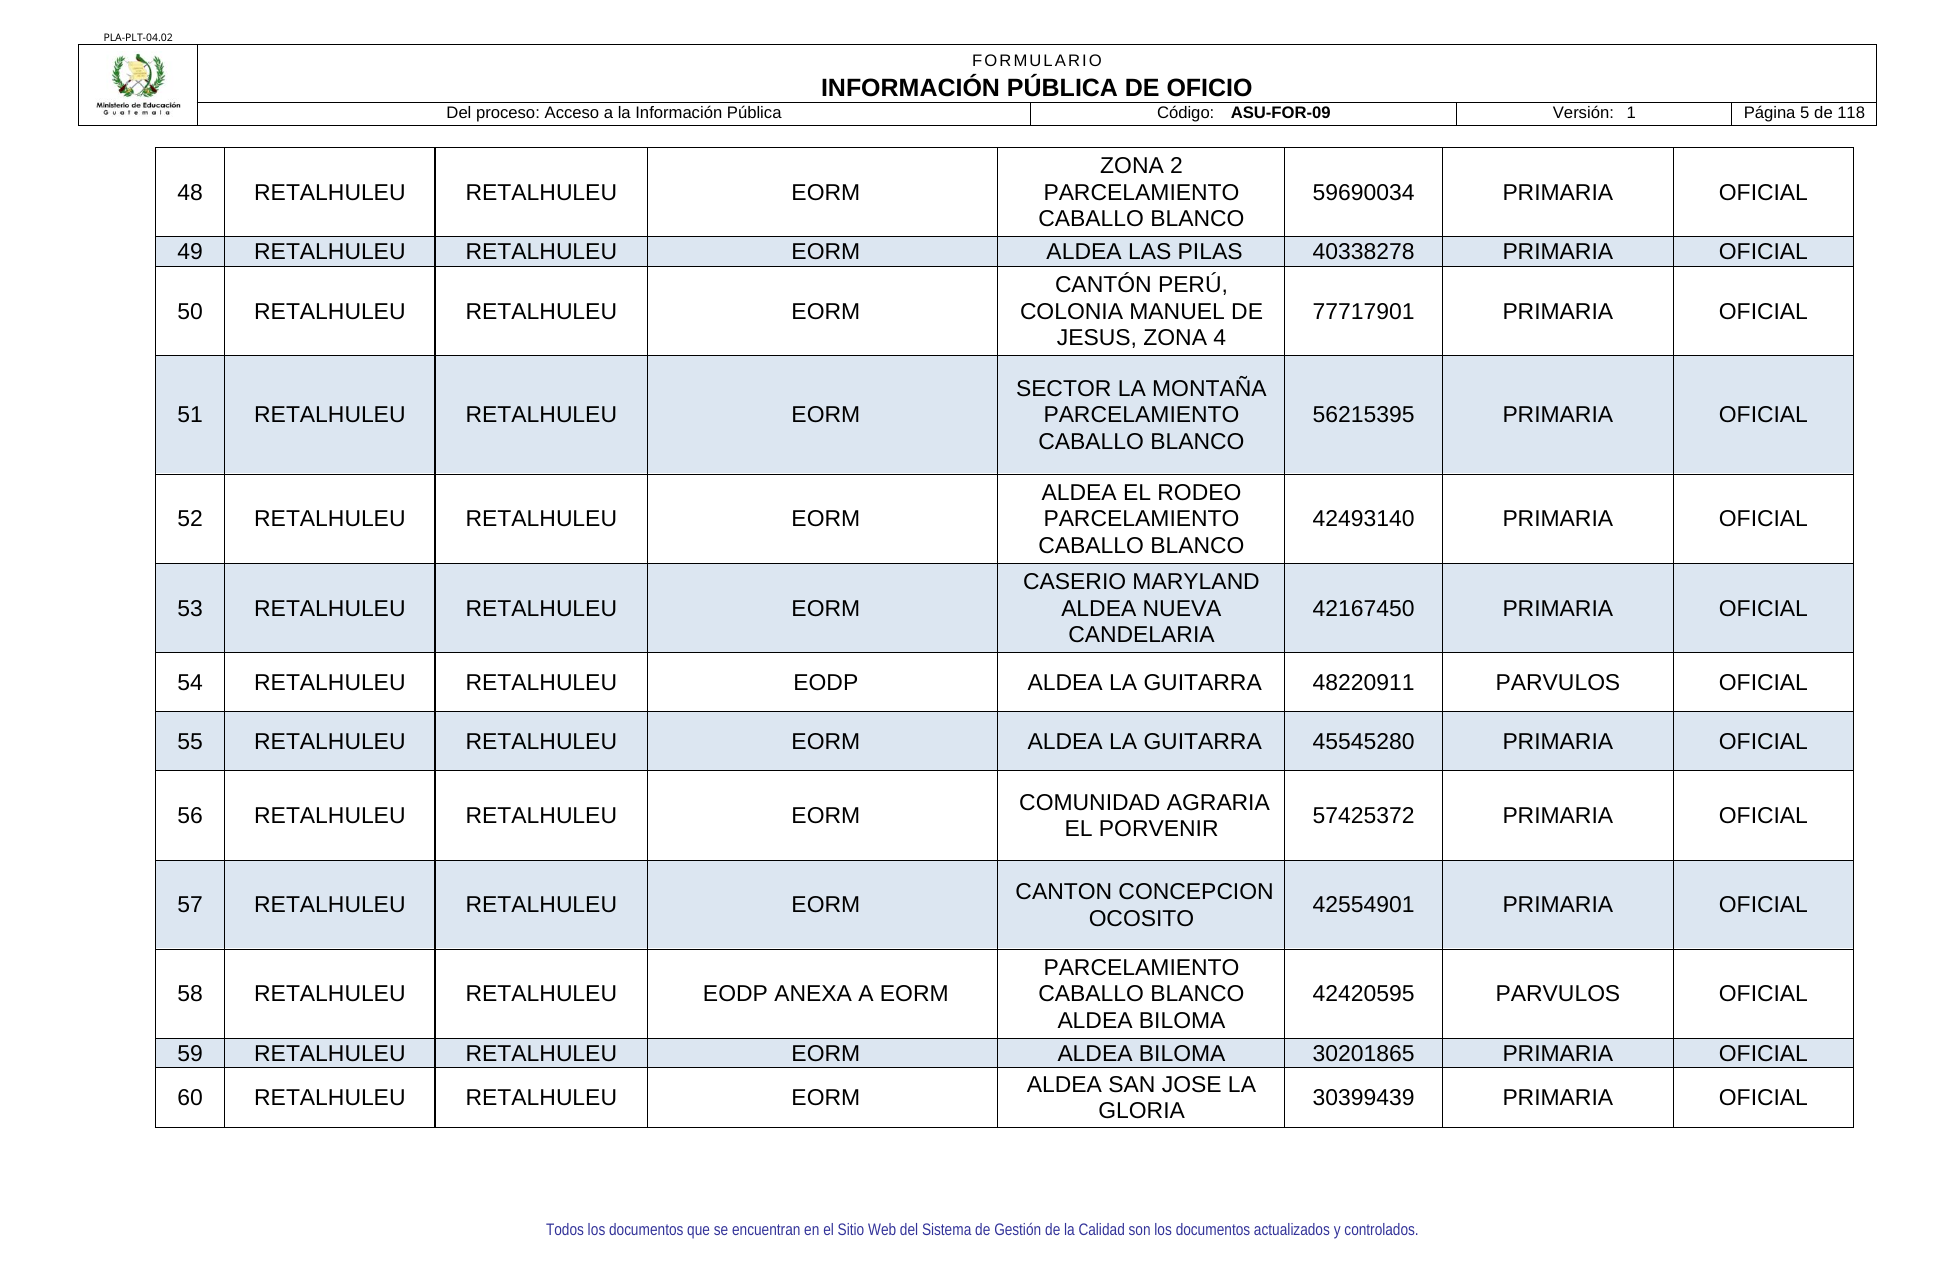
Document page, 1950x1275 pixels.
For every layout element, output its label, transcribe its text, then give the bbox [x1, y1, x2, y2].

table_cell OFICIAL [1674, 1039, 1853, 1067]
table_cell 53 [156, 564, 224, 652]
table_cell 45545280 [1285, 712, 1442, 770]
table_cell RETALHULEU [436, 950, 647, 1038]
table_cell PARCELAMIENTO CABALLO BLANCO ALDEA BILOMA [998, 950, 1284, 1038]
table_cell OFICIAL [1674, 237, 1853, 266]
table_cell EODP [648, 653, 997, 711]
table_cell PARVULOS [1443, 950, 1673, 1038]
table_cell EODP ANEXA A EORM [648, 950, 997, 1038]
table_cell EORM [648, 564, 997, 652]
table_cell RETALHULEU [225, 712, 434, 770]
table_cell 42554901 [1285, 861, 1442, 948]
table_cell RETALHULEU [436, 712, 647, 770]
table_cell RETALHULEU [436, 356, 647, 473]
table_cell RETALHULEU [225, 356, 434, 473]
table_cell 57 [156, 861, 224, 948]
table_cell RETALHULEU [436, 237, 647, 266]
table_cell PRIMARIA [1443, 148, 1673, 236]
table_cell 57425372 [1285, 771, 1442, 859]
table_cell RETALHULEU [436, 475, 647, 563]
table_cell RETALHULEU [225, 950, 434, 1038]
table_cell SECTOR LA MONTAÑA PARCELAMIENTO CABALLO BLANCO [998, 356, 1284, 473]
table_cell 60 [156, 1068, 224, 1127]
table_cell OFICIAL [1674, 148, 1853, 236]
table_cell ALDEA LAS PILAS [998, 237, 1284, 266]
table_cell 49 [156, 237, 224, 266]
table_cell ALDEA BILOMA [998, 1039, 1284, 1067]
table_cell EORM [648, 712, 997, 770]
table_cell 58 [156, 950, 224, 1038]
table_cell 59 [156, 1039, 224, 1067]
table_cell 40338278 [1285, 237, 1442, 266]
table_cell RETALHULEU [225, 267, 434, 355]
table_cell EORM [648, 861, 997, 948]
table_cell ALDEA LA GUITARRA [998, 653, 1284, 711]
table_cell OFICIAL [1674, 653, 1853, 711]
table_cell PRIMARIA [1443, 356, 1673, 473]
table_cell OFICIAL [1674, 712, 1853, 770]
table_cell PRIMARIA [1443, 237, 1673, 266]
table_cell RETALHULEU [436, 653, 647, 711]
table_cell OFICIAL [1674, 1068, 1853, 1127]
table_cell 30399439 [1285, 1068, 1442, 1127]
table_cell PRIMARIA [1443, 267, 1673, 355]
table_cell OFICIAL [1674, 475, 1853, 563]
table_cell ALDEA SAN JOSE LA GLORIA [998, 1068, 1284, 1127]
table_cell RETALHULEU [225, 653, 434, 711]
table_cell PARVULOS [1443, 653, 1673, 711]
table_cell OFICIAL [1674, 771, 1853, 859]
table_cell 77717901 [1285, 267, 1442, 355]
table_cell EORM [648, 267, 997, 355]
table_cell RETALHULEU [436, 771, 647, 859]
table_cell RETALHULEU [225, 564, 434, 652]
table_cell OFICIAL [1674, 950, 1853, 1038]
table_cell 59690034 [1285, 148, 1442, 236]
table_cell COMUNIDAD AGRARIA EL PORVENIR [998, 771, 1284, 859]
table_cell 48220911 [1285, 653, 1442, 711]
table_cell 51 [156, 356, 224, 473]
table_cell PRIMARIA [1443, 771, 1673, 859]
table_cell RETALHULEU [225, 475, 434, 563]
table_cell EORM [648, 148, 997, 236]
table_cell RETALHULEU [436, 148, 647, 236]
table_cell 55 [156, 712, 224, 770]
table_cell PRIMARIA [1443, 1039, 1673, 1067]
table_cell OFICIAL [1674, 267, 1853, 355]
table_cell CASERIO MARYLAND ALDEA NUEVA CANDELARIA [998, 564, 1284, 652]
table_cell RETALHULEU [225, 861, 434, 948]
table_cell EORM [648, 1068, 997, 1127]
table_cell RETALHULEU [436, 1039, 647, 1067]
table_cell ALDEA LA GUITARRA [998, 712, 1284, 770]
table_cell RETALHULEU [225, 1068, 434, 1127]
table_cell 52 [156, 475, 224, 563]
table_cell RETALHULEU [225, 771, 434, 859]
table_cell RETALHULEU [225, 237, 434, 266]
table_cell CANTON CONCEPCION OCOSITO [998, 861, 1284, 948]
table_cell PRIMARIA [1443, 475, 1673, 563]
table_cell RETALHULEU [225, 148, 434, 236]
table_cell EORM [648, 475, 997, 563]
table_cell PRIMARIA [1443, 712, 1673, 770]
table_cell PRIMARIA [1443, 564, 1673, 652]
table_cell RETALHULEU [436, 1068, 647, 1127]
table_cell RETALHULEU [436, 267, 647, 355]
table_cell RETALHULEU [436, 564, 647, 652]
table_cell 50 [156, 267, 224, 355]
table_cell OFICIAL [1674, 564, 1853, 652]
table_cell EORM [648, 771, 997, 859]
table_cell 56215395 [1285, 356, 1442, 473]
table_cell 56 [156, 771, 224, 859]
table_cell 30201865 [1285, 1039, 1442, 1067]
table_cell PRIMARIA [1443, 861, 1673, 948]
table_cell EORM [648, 1039, 997, 1067]
table_cell RETALHULEU [436, 861, 647, 948]
picture [95, 51, 181, 117]
table_cell OFICIAL [1674, 861, 1853, 948]
table_cell OFICIAL [1674, 356, 1853, 473]
table_cell EORM [648, 356, 997, 473]
table_cell ALDEA EL RODEO PARCELAMIENTO CABALLO BLANCO [998, 475, 1284, 563]
table_cell 42493140 [1285, 475, 1442, 563]
table_cell CANTÓN PERÚ, COLONIA MANUEL DE JESUS, ZONA 4 [998, 267, 1284, 355]
table_cell RETALHULEU [225, 1039, 434, 1067]
table_cell 48 [156, 148, 224, 236]
table_cell ZONA 2 PARCELAMIENTO CABALLO BLANCO [998, 148, 1284, 236]
table_cell 54 [156, 653, 224, 711]
table_cell PRIMARIA [1443, 1068, 1673, 1127]
table_cell 42420595 [1285, 950, 1442, 1038]
table_cell 42167450 [1285, 564, 1442, 652]
table_cell EORM [648, 237, 997, 266]
